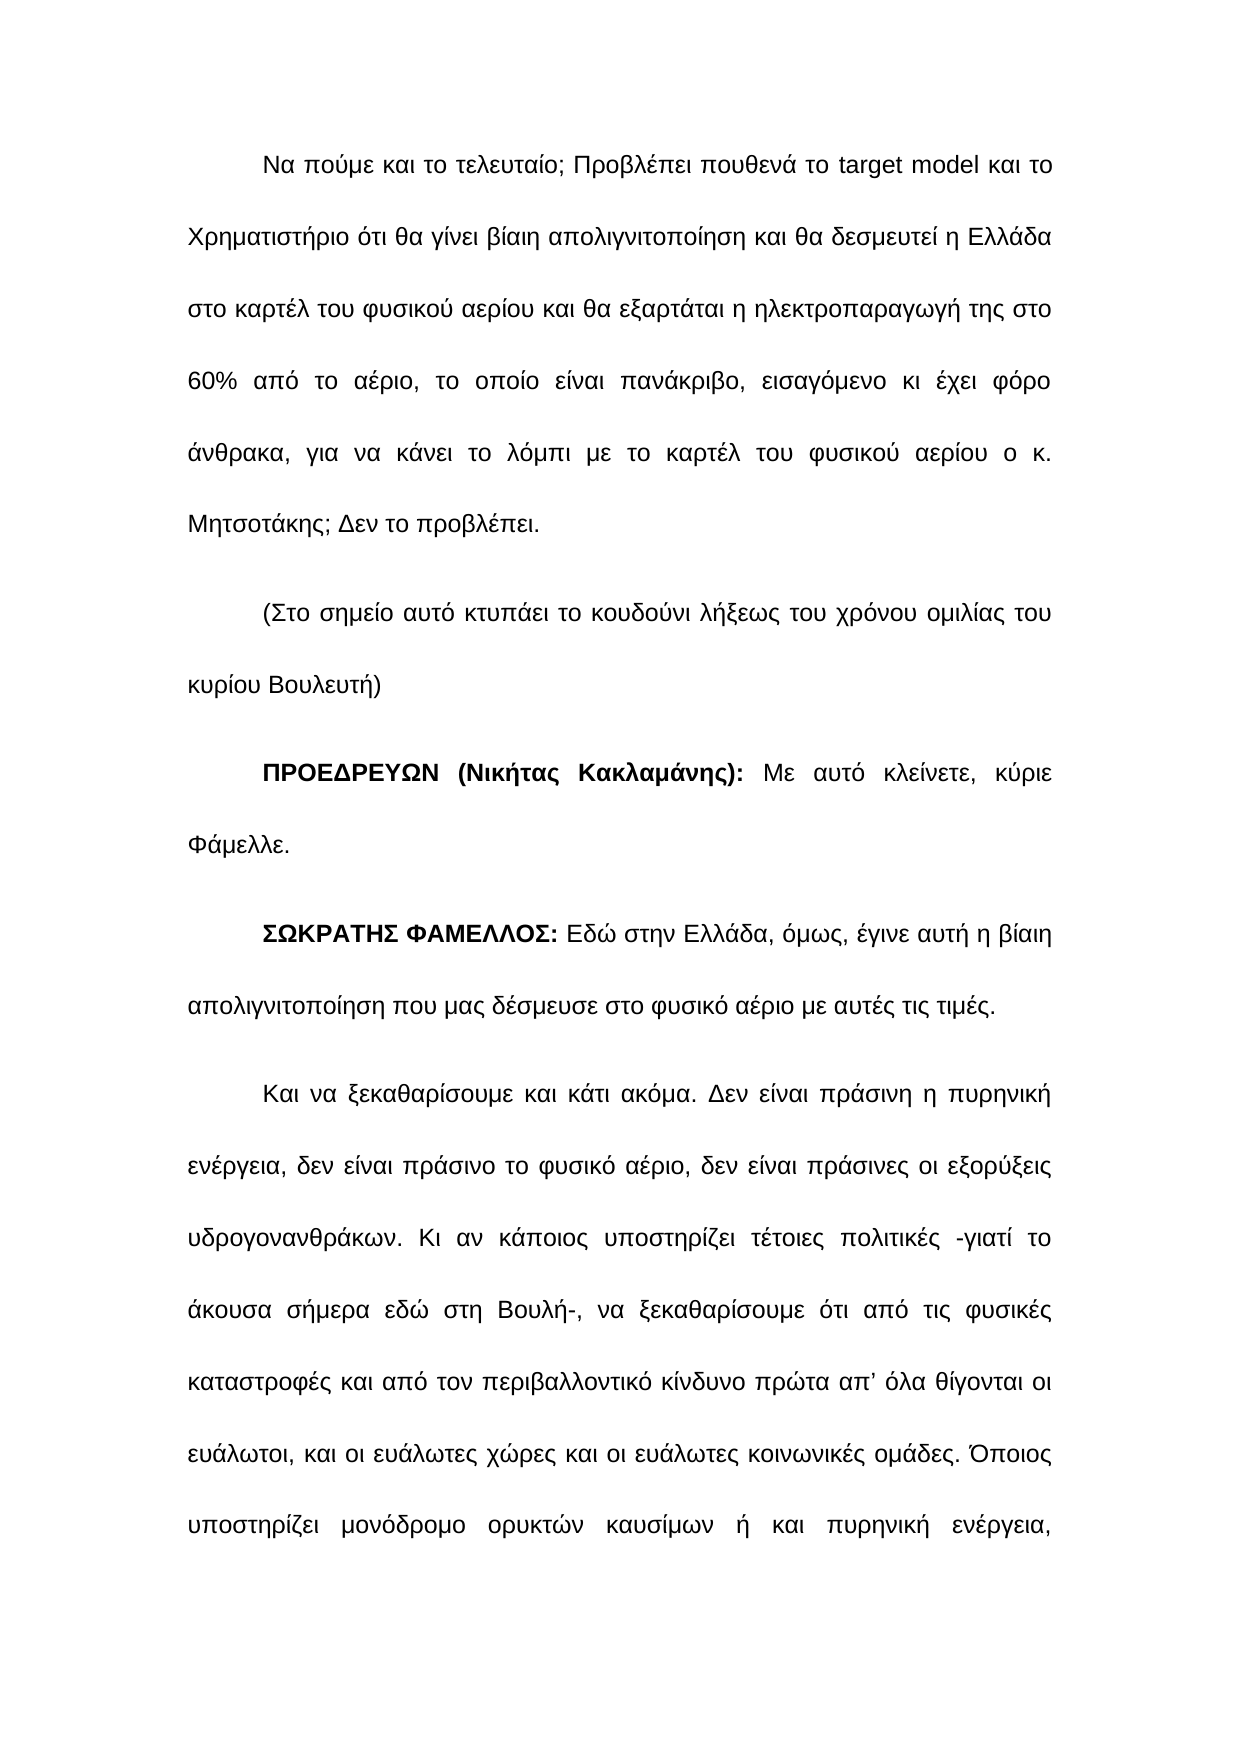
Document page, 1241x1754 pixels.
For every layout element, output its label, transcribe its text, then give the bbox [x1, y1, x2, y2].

text (Στο σημείο αυτό κτυπάει το κουδούνι λήξεως του χρόνου ομιλίας του κυρίου Βουλευτή) [187, 598, 1053, 698]
text Να πούμε και το τελευταίο; Προβλέπει πουθενά το target model και το Χρηματιστήριο ότι θα γίνει βίαιη απολιγνιτοποίηση και θα δεσμευτεί η Ελλάδα στο καρτέλ του φυσικού αερίου και θα εξαρτάται η ηλεκτροπαραγωγή της στο 60% από το αέριο, το οποίο είναι πανάκριβο, εισαγόμενο κι έχει φόρο άνθρακα, για να κάνει το λόμπι με το καρτέλ του φυσικού αερίου ο κ. Μητσοτάκης; Δεν το προβλέπει. [187, 150, 1053, 538]
text ΣΩΚΡΑΤΗΣ ΦΑΜΕΛΛΟΣ: Εδώ στην Ελλάδα, όμως, έγινε αυτή η βίαιη απολιγνιτοποίηση που μας δέσμευσε στο φυσικό αέριο με αυτές τις τιμές. [187, 919, 1053, 1019]
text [187, 1079, 1053, 1539]
text ΠΡΟΕΔΡΕΥΩΝ (Νικήτας Κακλαμάνης): Με αυτό κλείνετε, κύριε Φάμελλε. [187, 758, 1053, 859]
